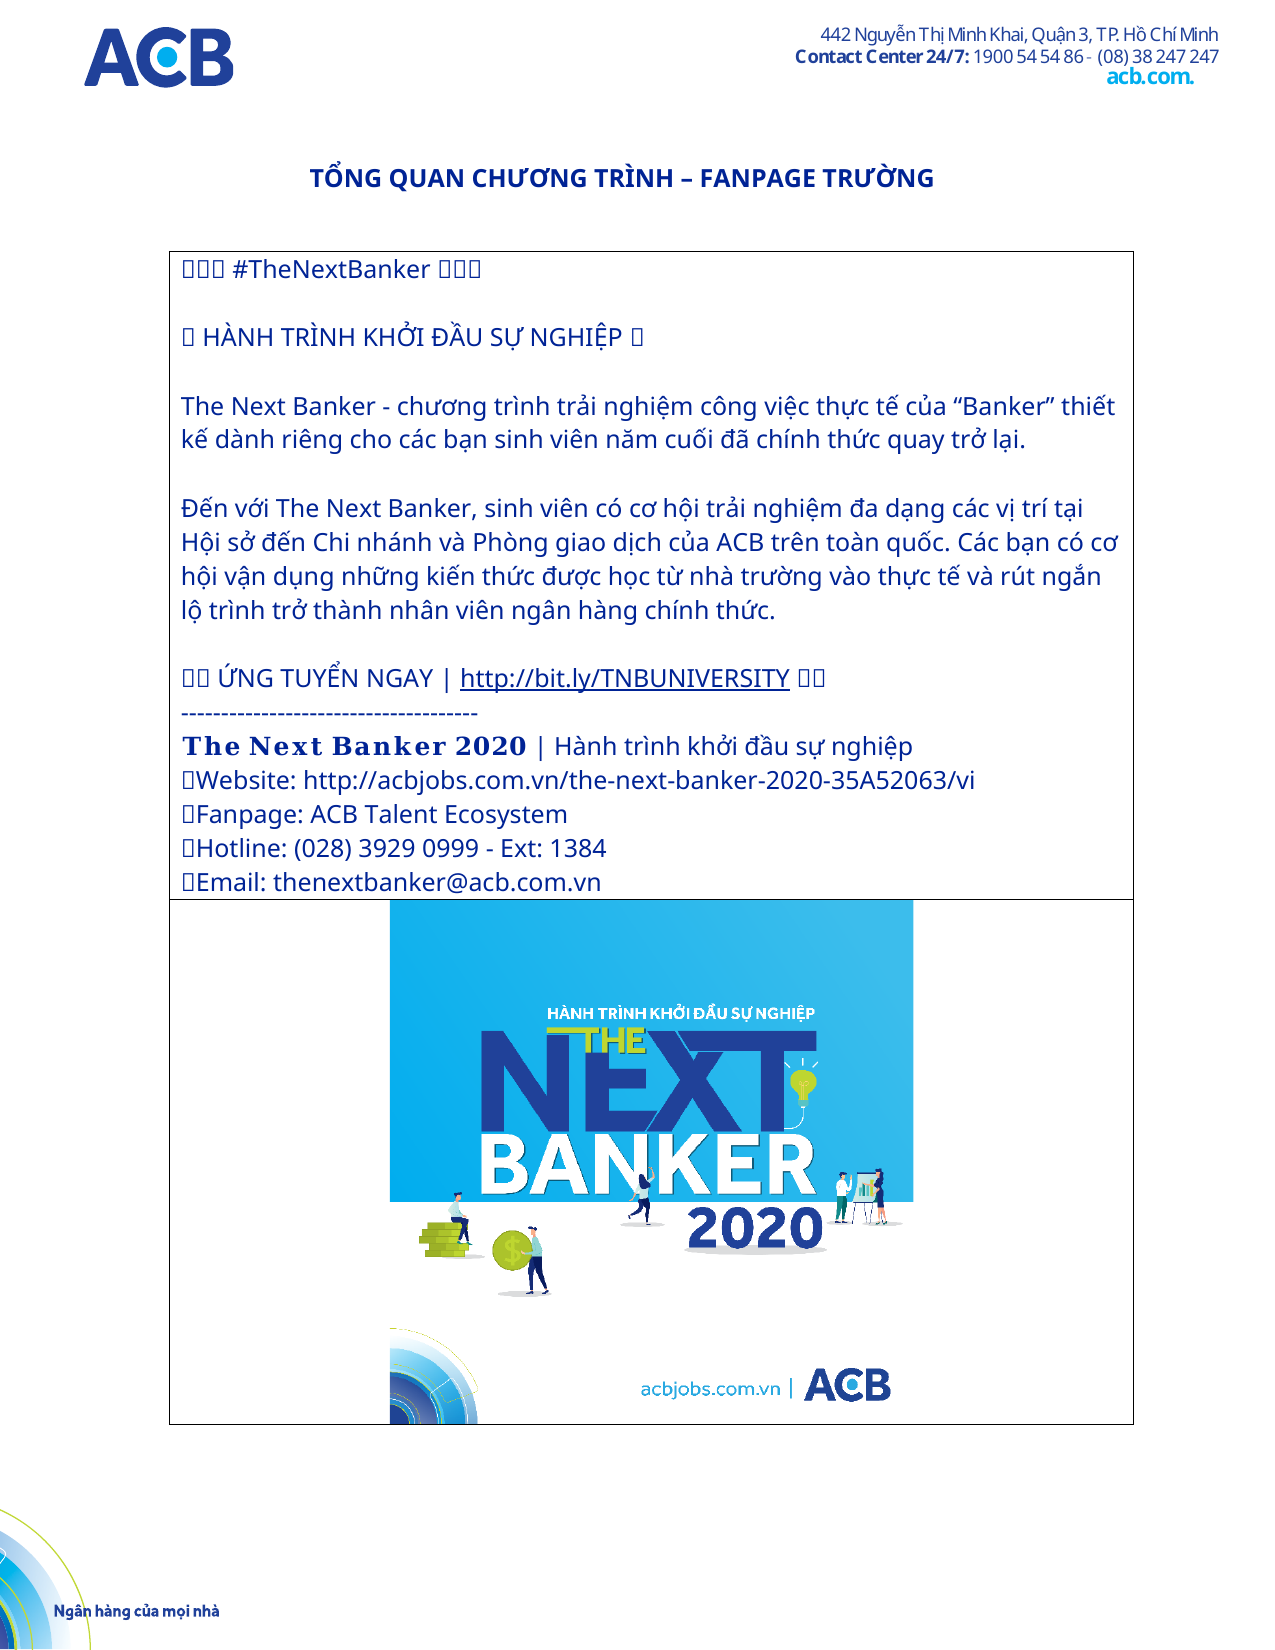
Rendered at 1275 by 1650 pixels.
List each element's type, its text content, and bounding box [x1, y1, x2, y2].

table_header 🎉🔥🎉 #TheNextBanker 🎉🔥🎉 🚩 HÀNH TRÌNH KHỞI ĐẦU SỰ NGHIỆP 🚩 The Next Banker - chương trình trải nghiệm công việc thực tế của “Banker” thiết kế dành riêng cho các bạn sinh viên năm cuối đã chính thức quay trở lại. Đến với The Next Banker, sinh viên có cơ hội trải nghiệm đa dạng các vị trí tại Hội sở đến Chi nhánh và Phòng giao dịch của ACB trên toàn quốc. Các bạn có cơ hội vận dụng những kiến thức được học từ nhà trường vào thực tế và rút ngắn lộ trình trở thành nhân viên ngân hàng chính thức. 🔹🔶 ỨNG TUYỂN NGAY | http://bit.ly/TNBUNIVERSITY 🔶🔹 ------------------------------------- 𝐓𝐡𝐞 𝐍𝐞𝐱𝐭 𝐁𝐚𝐧𝐤𝐞𝐫 𝟐𝟎𝟐𝟎 | Hành trình khởi đầu sự nghiệp 🔹Website: http://acbjobs.com.vn/the-next-banker-2020-35A52063/vi 🔹Fanpage: ACB Talent Ecosystem 🔹Hotline: (028) 3929 0999 - Ext: 1384 🔹Email: thenextbanker@acb.com.vn [170, 252, 1133, 899]
picture [482, 1135, 527, 1193]
table_cell [914, 900, 1133, 1423]
picture [389, 900, 914, 1424]
list TỔNG QUAN CHƯƠNG TRÌNH – FANPAGE TRƯỜNG [244, 161, 1134, 195]
table_cell [170, 900, 389, 1423]
